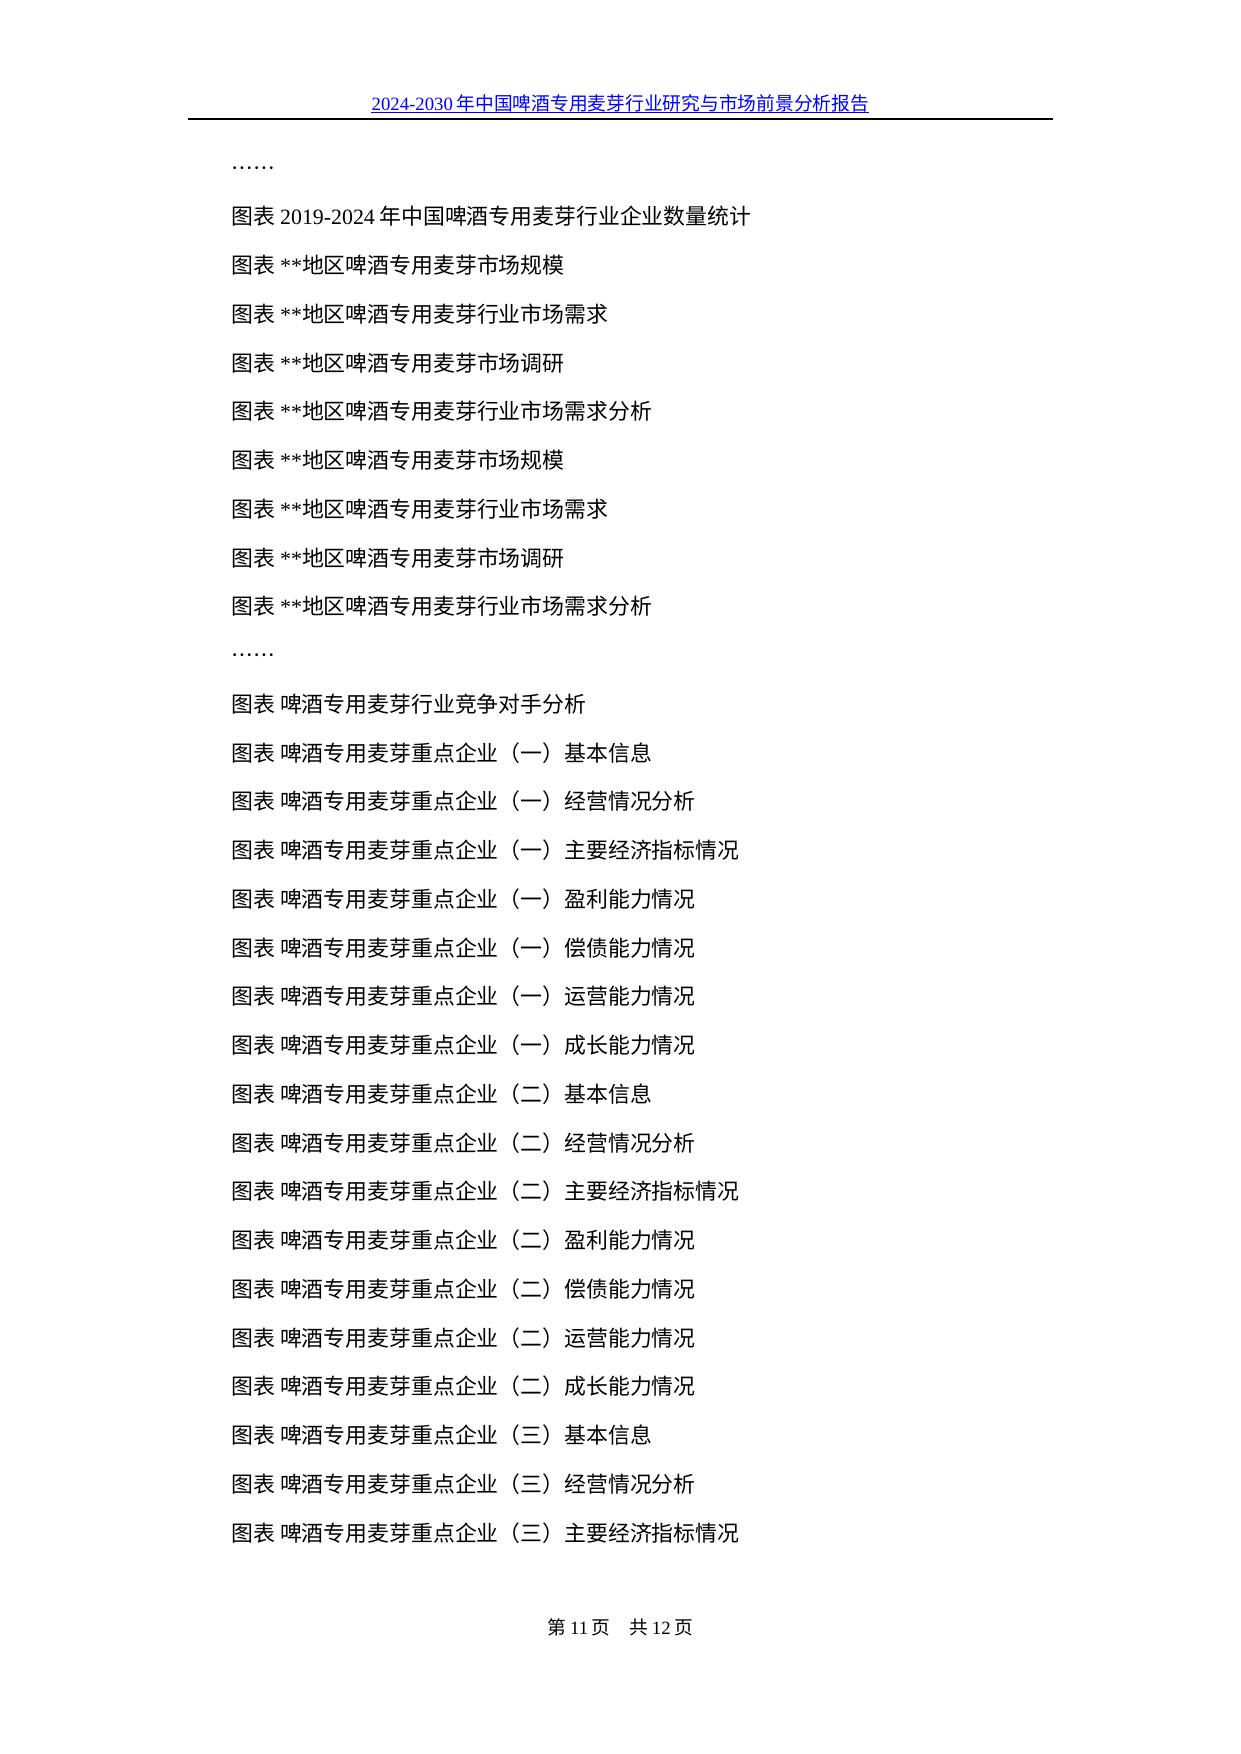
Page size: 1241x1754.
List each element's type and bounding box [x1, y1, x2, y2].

text [187, 150, 1053, 1548]
